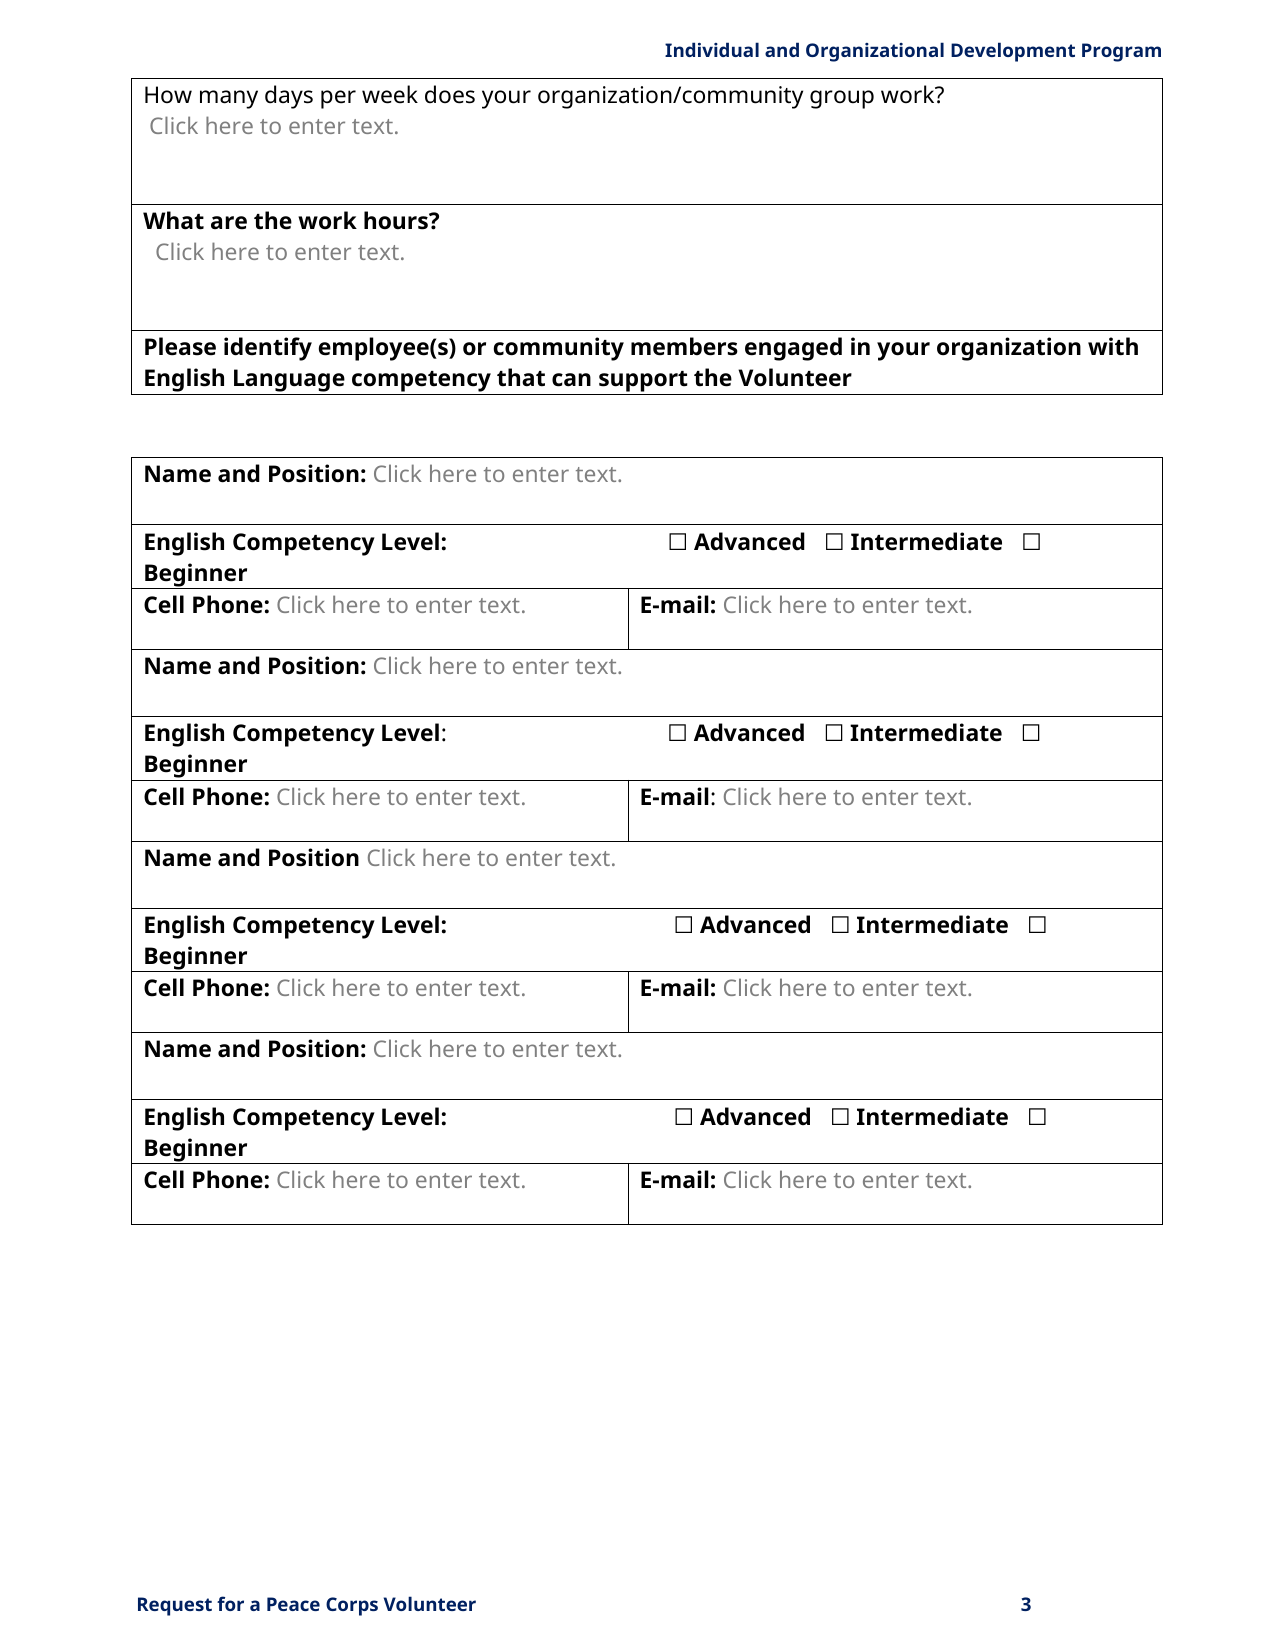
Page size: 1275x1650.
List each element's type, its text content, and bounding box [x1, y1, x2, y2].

table_cell English Competency Level: Advanced Intermediate Beginner [132, 525, 1162, 588]
table_header Name and Position: [132, 458, 1162, 524]
table_cell E-mail: [629, 1164, 1162, 1224]
table_cell Cell Phone: [132, 1164, 628, 1224]
table_cell E-mail: [629, 589, 1162, 649]
table_cell English Competency Level: Advanced Intermediate Beginner [132, 909, 1162, 971]
table_cell What are the work hours? [132, 205, 1162, 330]
table_cell English Competency Level: Advanced Intermediate Beginner [132, 717, 1162, 779]
table_cell How many days per week does your organization/community group work? [132, 79, 1162, 204]
table_cell E-mail: [629, 972, 1162, 1032]
table_cell Name and Position: [132, 650, 1162, 716]
table_cell Name and Position [132, 842, 1162, 908]
table_cell Cell Phone: [132, 589, 628, 649]
table_cell Cell Phone: [132, 781, 628, 841]
table_cell E-mail: [629, 781, 1162, 841]
table_cell English Competency Level: Advanced Intermediate Beginner [132, 1100, 1162, 1163]
table_cell Name and Position: [132, 1033, 1162, 1099]
table_cell Please identify employee(s) or community members engaged in your organization with English Language competency that can support the Volunteer [132, 331, 1162, 394]
table_cell Cell Phone: [132, 972, 628, 1032]
